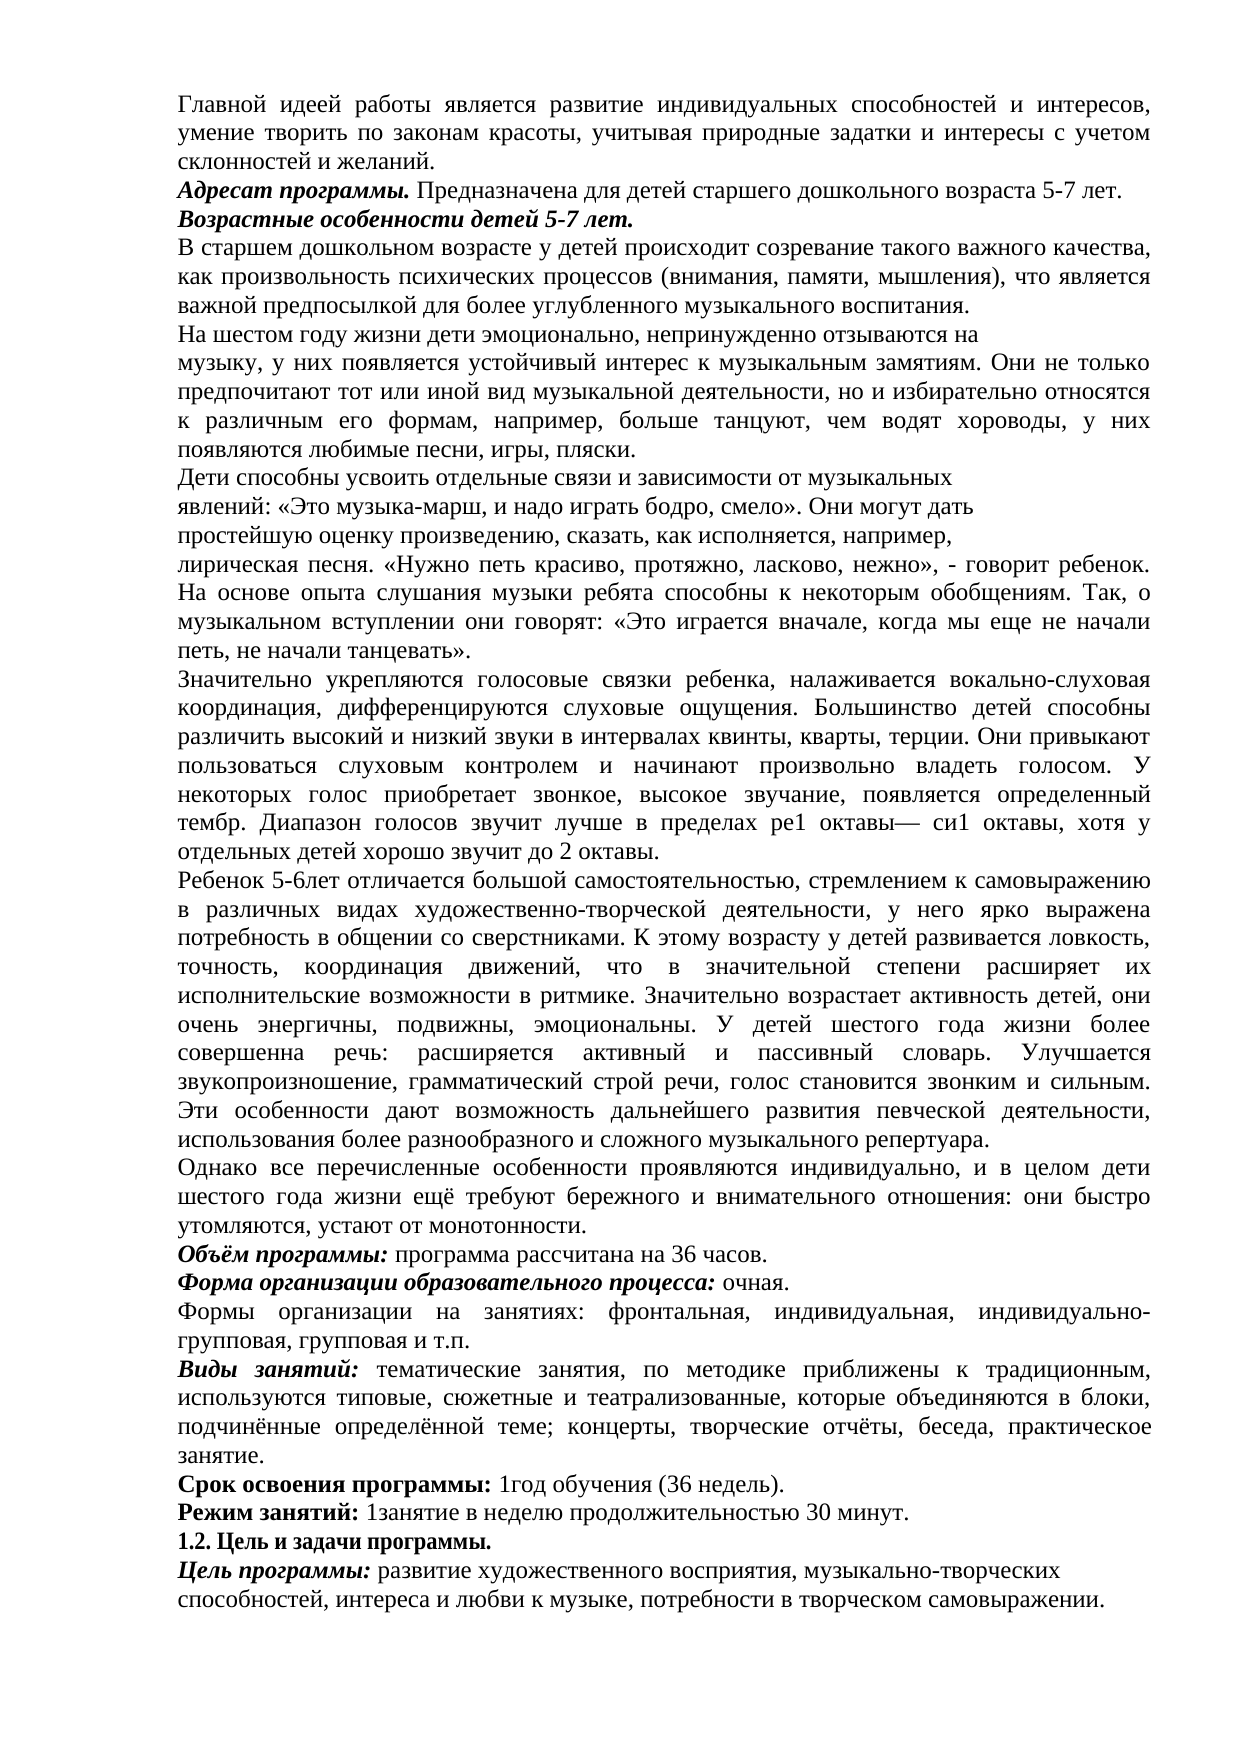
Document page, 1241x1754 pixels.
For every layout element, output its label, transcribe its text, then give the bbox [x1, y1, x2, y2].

text простейшую оценку произведению, сказать, как исполняется, например, [177, 520, 1152, 549]
text 1.2. Цель и задачи программы. [177, 1526, 1152, 1555]
text Срок освоения программы: 1год обучения (36 недель). [177, 1469, 1152, 1497]
text музыку, у них появляется устойчивый интерес к музыкальным замятиям. Они не только предпочитают тот или иной вид музыкальной деятельности, но и избирательно относятся к различным его формам, например, больше танцуют, чем водят хороводы, у них появляются любимые песни, игры, пляски. [177, 347, 1152, 462]
text На шестом году жизни дети эмоционально, непринужденно отзываются на [177, 319, 1152, 347]
text В старшем дошкольном возрасте у детей происходит созревание такого важного качества, как произвольность психических процессов (внимания, памяти, мышления), что является важной предпосылкой для более углубленного музыкального воспитания. [177, 232, 1152, 319]
text Цель программы: развитие художественного восприятия, музыкально-творческих способностей, интереса и любви к музыке, потребности в творческом самовыражении. [177, 1555, 1152, 1612]
text Режим занятий: 1занятие в неделю продолжительностью 30 минут. [177, 1497, 1152, 1526]
text Главной идеей работы является развитие индивидуальных способностей и интересов, умение творить по законам красоты, учитывая природные задатки и интересы с учетом склонностей и желаний. [177, 89, 1152, 175]
text Форма организации образовательного процесса: очная. [177, 1267, 1152, 1296]
text Виды занятий: тематические занятия, по методике приближены к традиционным, используются типовые, сюжетные и театрализованные, которые объединяются в блоки, подчинённые определённой теме; концерты, творческие отчёты, беседа, практическое занятие. [177, 1354, 1152, 1469]
text Дети способны усвоить отдельные связи и зависимости от музыкальных [177, 462, 1152, 491]
text Объём программы: программа рассчитана на 36 часов. [177, 1239, 1152, 1267]
text Однако все перечисленные особенности проявляются индивидуально, и в целом дети шестого года жизни ещё требуют бережного и внимательного отношения: они быстро утомляются, устают от монотонности. [177, 1152, 1152, 1239]
text явлений: «Это музыка-марш, и надо играть бодро, смело». Они могут дать [177, 491, 1152, 520]
text Ребенок 5-6лет отличается большой самостоятельностью, стремлением к самовыражению в различных видах художественно-творческой деятельности, у него ярко выражена потребность в общении со сверстниками. К этому возрасту у детей развивается ловкость, точность, координация движений, что в значительной степени расширяет их исполнительские возможности в ритмике. Значительно возрастает активность детей, они очень энергичны, подвижны, эмоциональны. У детей шестого года жизни более совершенна речь: расширяется активный и пассивный словарь. Улучшается звукопроизношение, грамматический строй речи, голос становится звонким и сильным. Эти особенности дают возможность дальнейшего развития певческой деятельности, использования более разнообразного и сложного музыкального репертуара. [177, 865, 1152, 1152]
text лирическая песня. «Нужно петь красиво, протяжно, ласково, нежно», - говорит ребенок. На основе опыта слушания музыки ребята способны к некоторым обобщениям. Так, о музыкальном вступлении они говорят: «Это играется вначале, когда мы еще не начали петь, не начали танцевать». [177, 549, 1152, 664]
text Значительно укрепляются голосовые связки ребенка, налаживается вокально-слуховая координация, дифференцируются слуховые ощущения. Большинство детей способны различить высокий и низкий звуки в интервалах квинты, кварты, терции. Они привыкают пользоваться слуховым контролем и начинают произвольно владеть голосом. У некоторых голос приобретает звонкое, высокое звучание, появляется определенный тембр. Диапазон голосов звучит лучше в пределах ре1 октавы— си1 октавы, хотя у отдельных детей хорошо звучит до 2 октавы. [177, 664, 1152, 865]
text Возрастные особенности детей 5-7 лет. [177, 204, 1152, 232]
text Формы организации на занятиях: фронтальная, индивидуальная, индивидуально-групповая, групповая и т.п. [177, 1296, 1152, 1354]
text Адресат программы. Предназначена для детей старшего дошкольного возраста 5-7 лет. [177, 175, 1152, 204]
